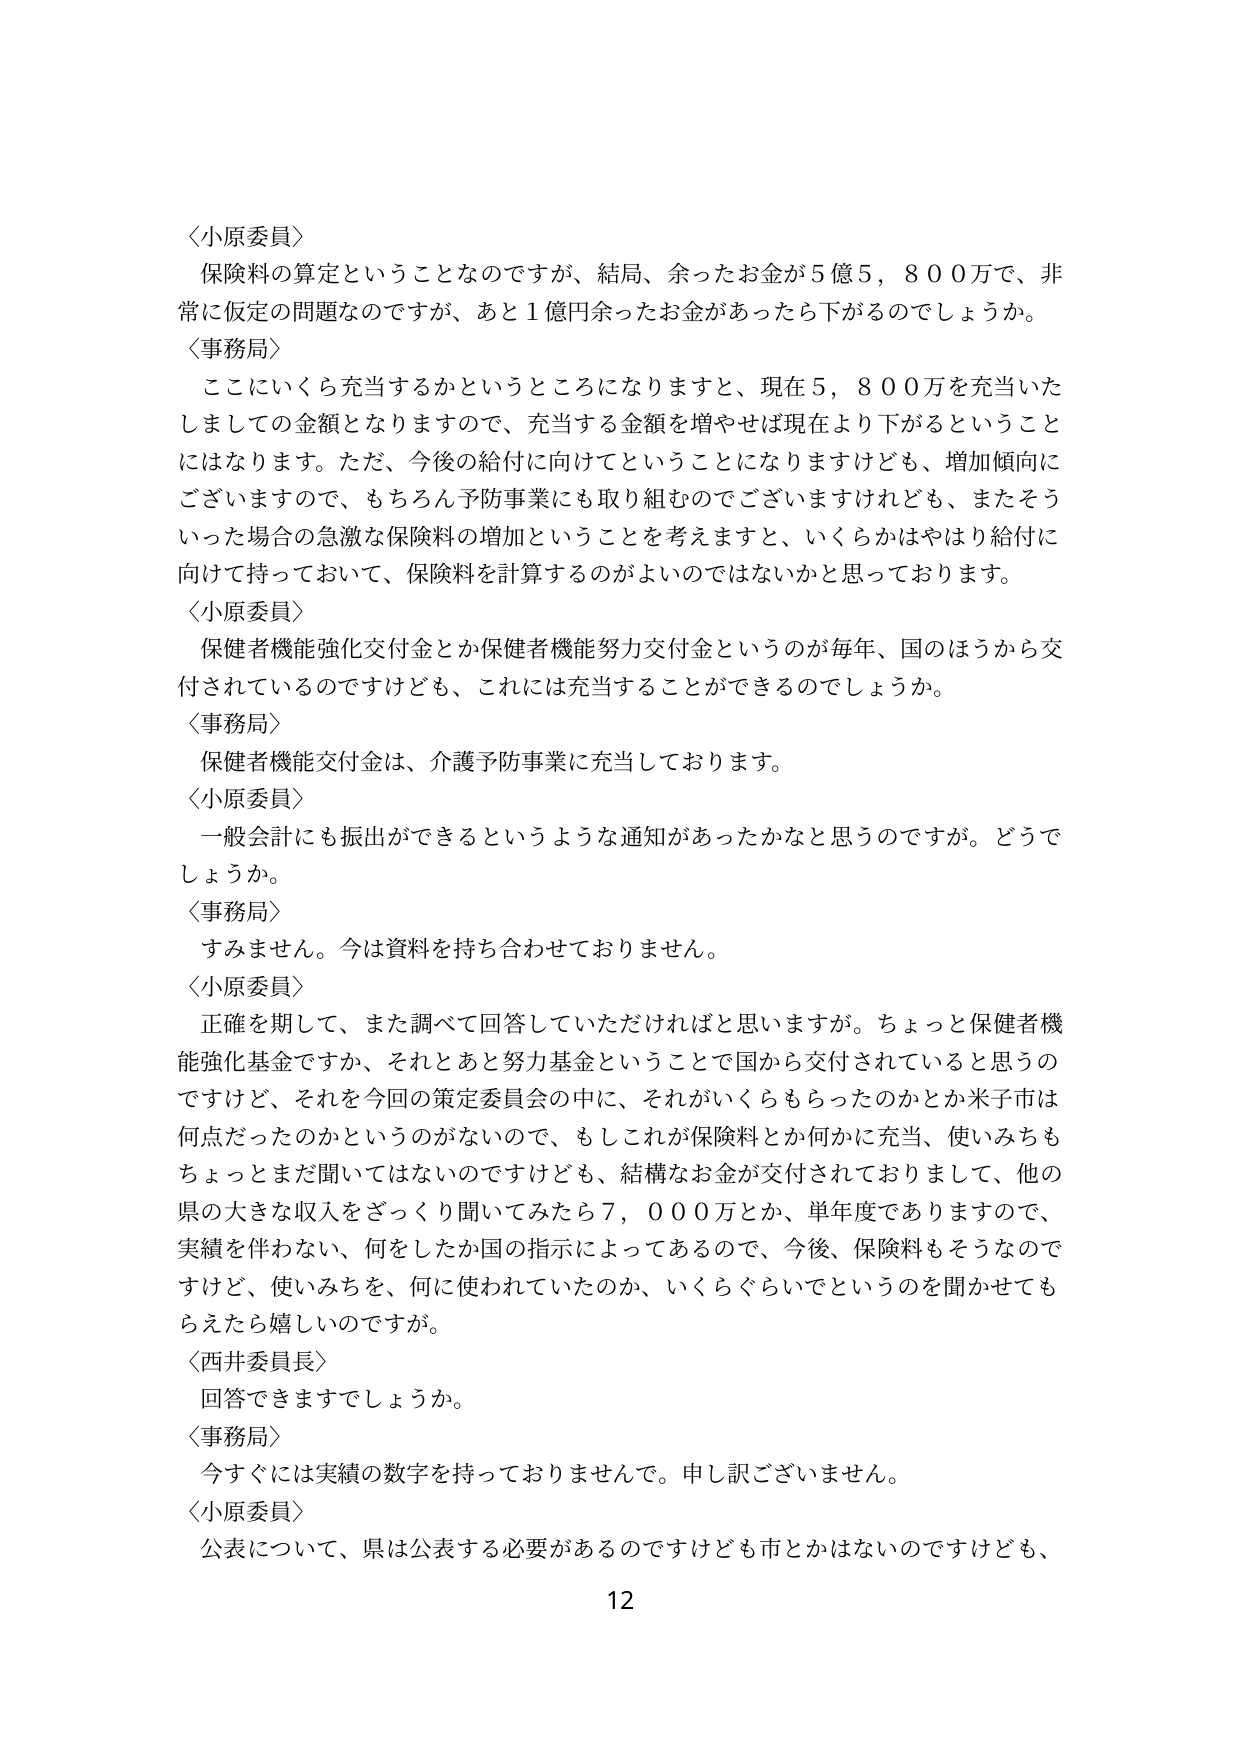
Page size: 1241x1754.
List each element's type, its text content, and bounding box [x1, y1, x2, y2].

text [177, 1529, 1063, 1567]
text 〈小原委員〉 [177, 779, 1063, 817]
text 〈小原委員〉 [177, 967, 1063, 1004]
text 〈事務局〉 [177, 329, 1063, 367]
text 〈西井委員長〉 [177, 1342, 1063, 1379]
text 〈事務局〉 [177, 892, 1063, 929]
text 今すぐには実績の数字を持っておりませんで。申し訳ございません。 [177, 1454, 1063, 1492]
text 回答できますでしょうか。 [177, 1379, 1063, 1417]
text 保健者機能交付金は、介護予防事業に充当しております。 [177, 742, 1063, 779]
text 保険料の算定ということなのですが、結局、余ったお金が５億５，８００万で、非常に仮定の問題なのですが、あと１億円余ったお金があったら下がるのでしょうか。 [177, 254, 1063, 329]
text 保健者機能強化交付金とか保健者機能努力交付金というのが毎年、国のほうから交付されているのですけども、これには充当することができるのでしょうか。 [177, 629, 1063, 704]
text 〈事務局〉 [177, 1417, 1063, 1454]
text 一般会計にも振出ができるというような通知があったかなと思うのですが。どうでしょうか。 [177, 817, 1063, 892]
text すみません。今は資料を持ち合わせておりません。 [177, 929, 1063, 967]
text 〈小原委員〉 [177, 592, 1063, 629]
text 〈小原委員〉 [177, 217, 1063, 254]
text 〈小原委員〉 [177, 1492, 1063, 1529]
text ここにいくら充当するかというところになりますと、現在５，８００万を充当いたしましての金額となりますので、充当する金額を増やせば現在より下がるということにはなります。ただ、今後の給付に向けてということになりますけども、増加傾向にございますので、もちろん予防事業にも取り組むのでございますけれども、またそういった場合の急激な保険料の増加ということを考えますと、いくらかはやはり給付に向けて持っておいて、保険料を計算するのがよいのではないかと思っております。 [177, 367, 1063, 592]
text 〈事務局〉 [177, 704, 1063, 742]
text 正確を期して、また調べて回答していただければと思いますが。ちょっと保健者機能強化基金ですか、それとあと努力基金ということで国から交付されていると思うのですけど、それを今回の策定委員会の中に、それがいくらもらったのかとか米子市は何点だったのかというのがないので、もしこれが保険料とか何かに充当、使いみちもちょっとまだ聞いてはないのですけども、結構なお金が交付されておりまして、他の県の大きな収入をざっくり聞いてみたら７，０００万とか、単年度でありますので、実績を伴わない、何をしたか国の指示によってあるので、今後、保険料もそうなのですけど、使いみちを、何に使われていたのか、いくらぐらいでというのを聞かせてもらえたら嬉しいのですが。 [177, 1004, 1063, 1342]
